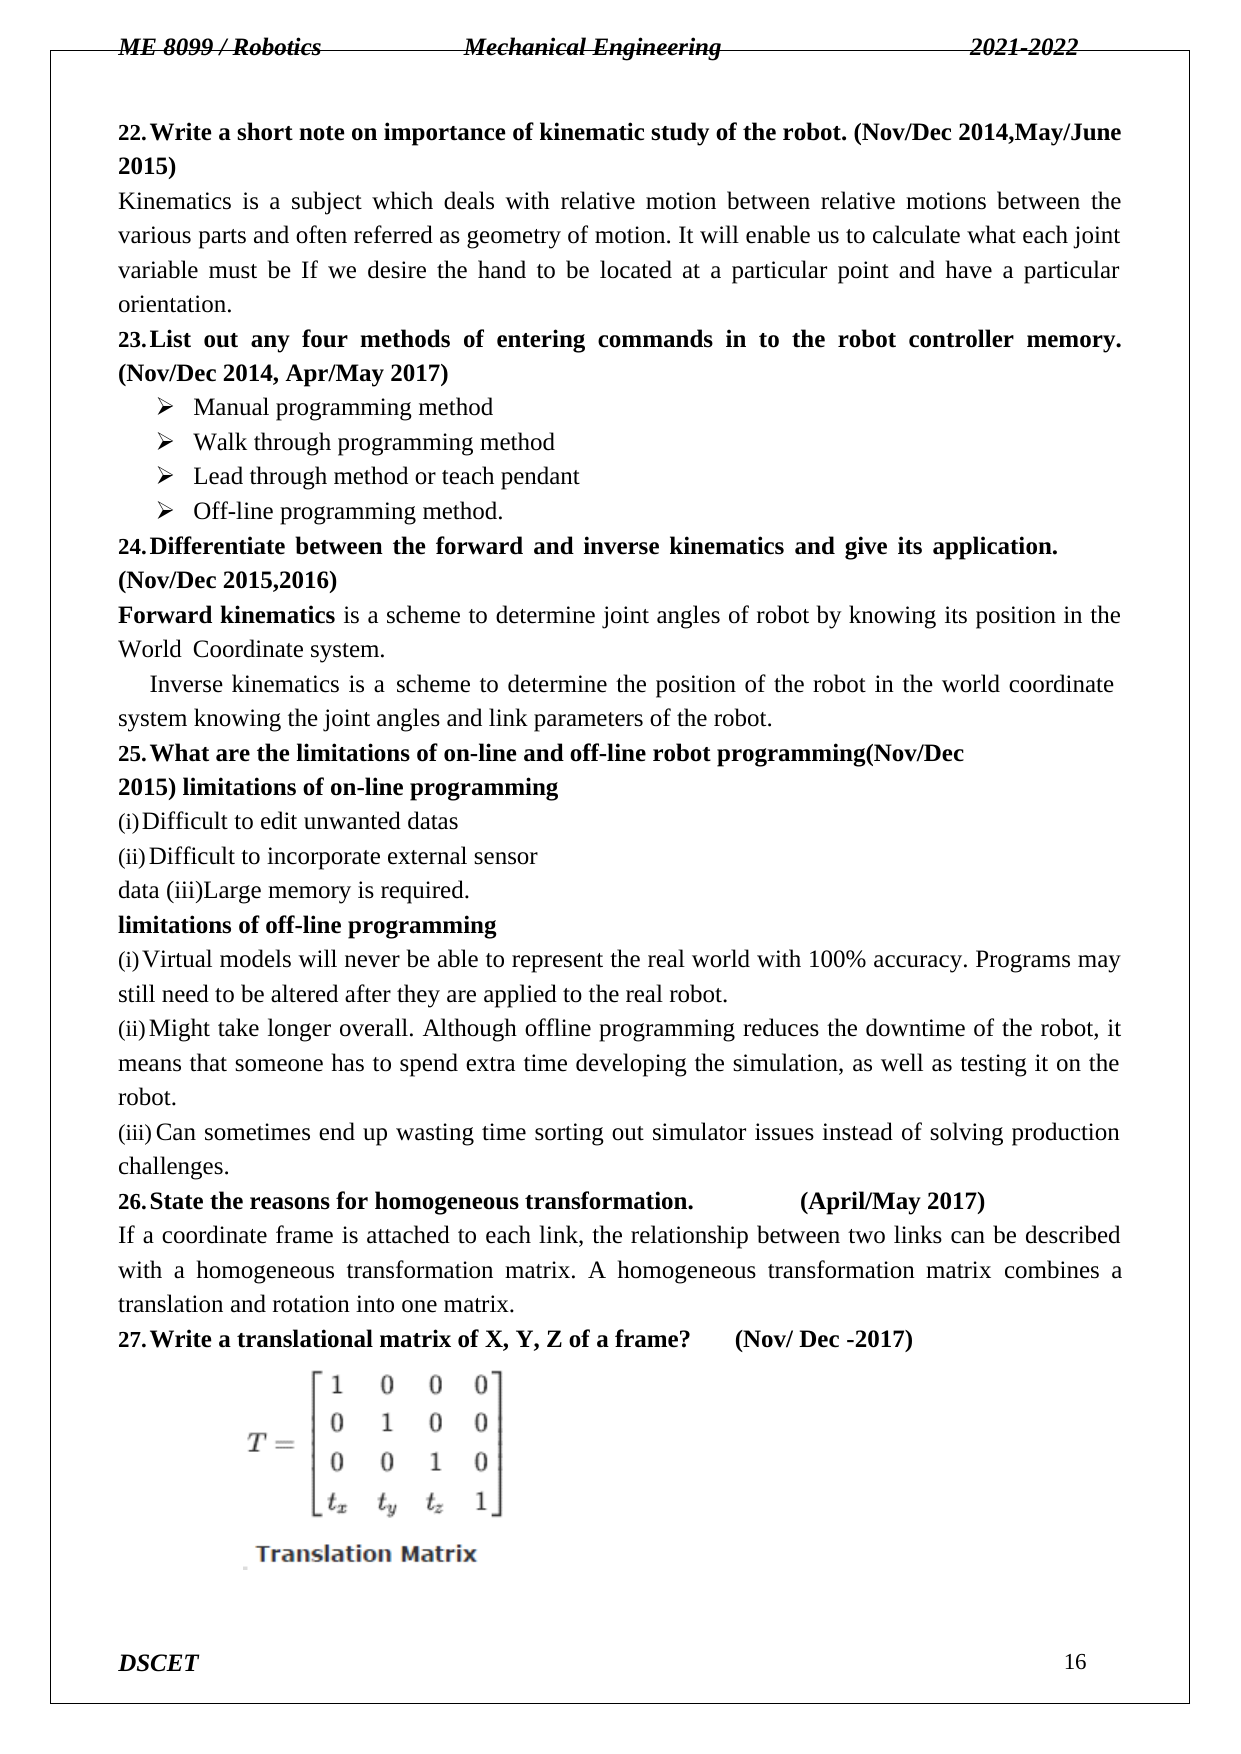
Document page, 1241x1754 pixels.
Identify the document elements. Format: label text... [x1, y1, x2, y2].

text Inverse kinematics is a scheme to determine the position of the robot in the world coordinate system knowing the joint angles and link parameters of the robot. [118, 669, 1163, 732]
list Lead through method or teach pendant [155, 461, 1163, 490]
subtitle Differentiate between the forward and inverse kinematics and give its application. (Nov/Dec 2015,2016) [118, 531, 1122, 594]
list Manual programming method [155, 393, 1163, 421]
text Kinematics is a subject which deals with relative motion between relative motions between the various parts and often referred as geometry of motion. It will enable us to calculate what each joint variable must be If we desire the hand to be located at a particular point and have a particular orientation. [118, 186, 1122, 318]
list Off-line programming method. [155, 496, 1163, 525]
subtitle What are the limitations of on-line and off-line robot programming(Nov/Dec 2015) limitations of on-line programming [118, 738, 1028, 801]
subtitle State the reasons for homogeneous transformation. (April/May 2017) [118, 1186, 1163, 1215]
list Virtual models will never be able to represent the real world with 100% accuracy. Programs may still need to be altered after they are applied to the real robot. [118, 944, 1122, 1008]
list Can sometimes end up wasting time sorting out simulator issues instead of solving production challenges. [118, 1117, 1122, 1180]
text If a coordinate frame is attached to each link, the relationship between two links can be described with a homogeneous transformation matrix. A homogeneous transformation matrix combines a translation and rotation into one matrix. [118, 1220, 1122, 1318]
list Walk through programming method [155, 427, 1163, 456]
subtitle Write a short note on importance of kinematic study of the robot. (Nov/Dec 2014,May/June 2015) [118, 117, 1123, 180]
list Might take longer overall. Although offline programming reduces the downtime of the robot, it means that someone has to spend extra time developing the simulation, as well as testing it on the robot. [118, 1013, 1122, 1111]
list Difficult to edit unwanted datas [118, 807, 1163, 835]
text Forward kinematics is a scheme to determine joint angles of robot by knowing its position in the World Coordinate system. [118, 600, 1163, 663]
subtitle Write a translational matrix of X, Y, Z of a frame? (Nov/ Dec -2017) [118, 1324, 1163, 1353]
list Difficult to incorporate external sensor data (iii)Large memory is required. [118, 841, 585, 904]
subtitle List out any four methods of entering commands in to the robot controller memory. (Nov/Dec 2014, Apr/May 2017) [118, 324, 1122, 387]
picture [243, 1370, 503, 1570]
subtitle limitations of off-line programming [118, 910, 1163, 939]
